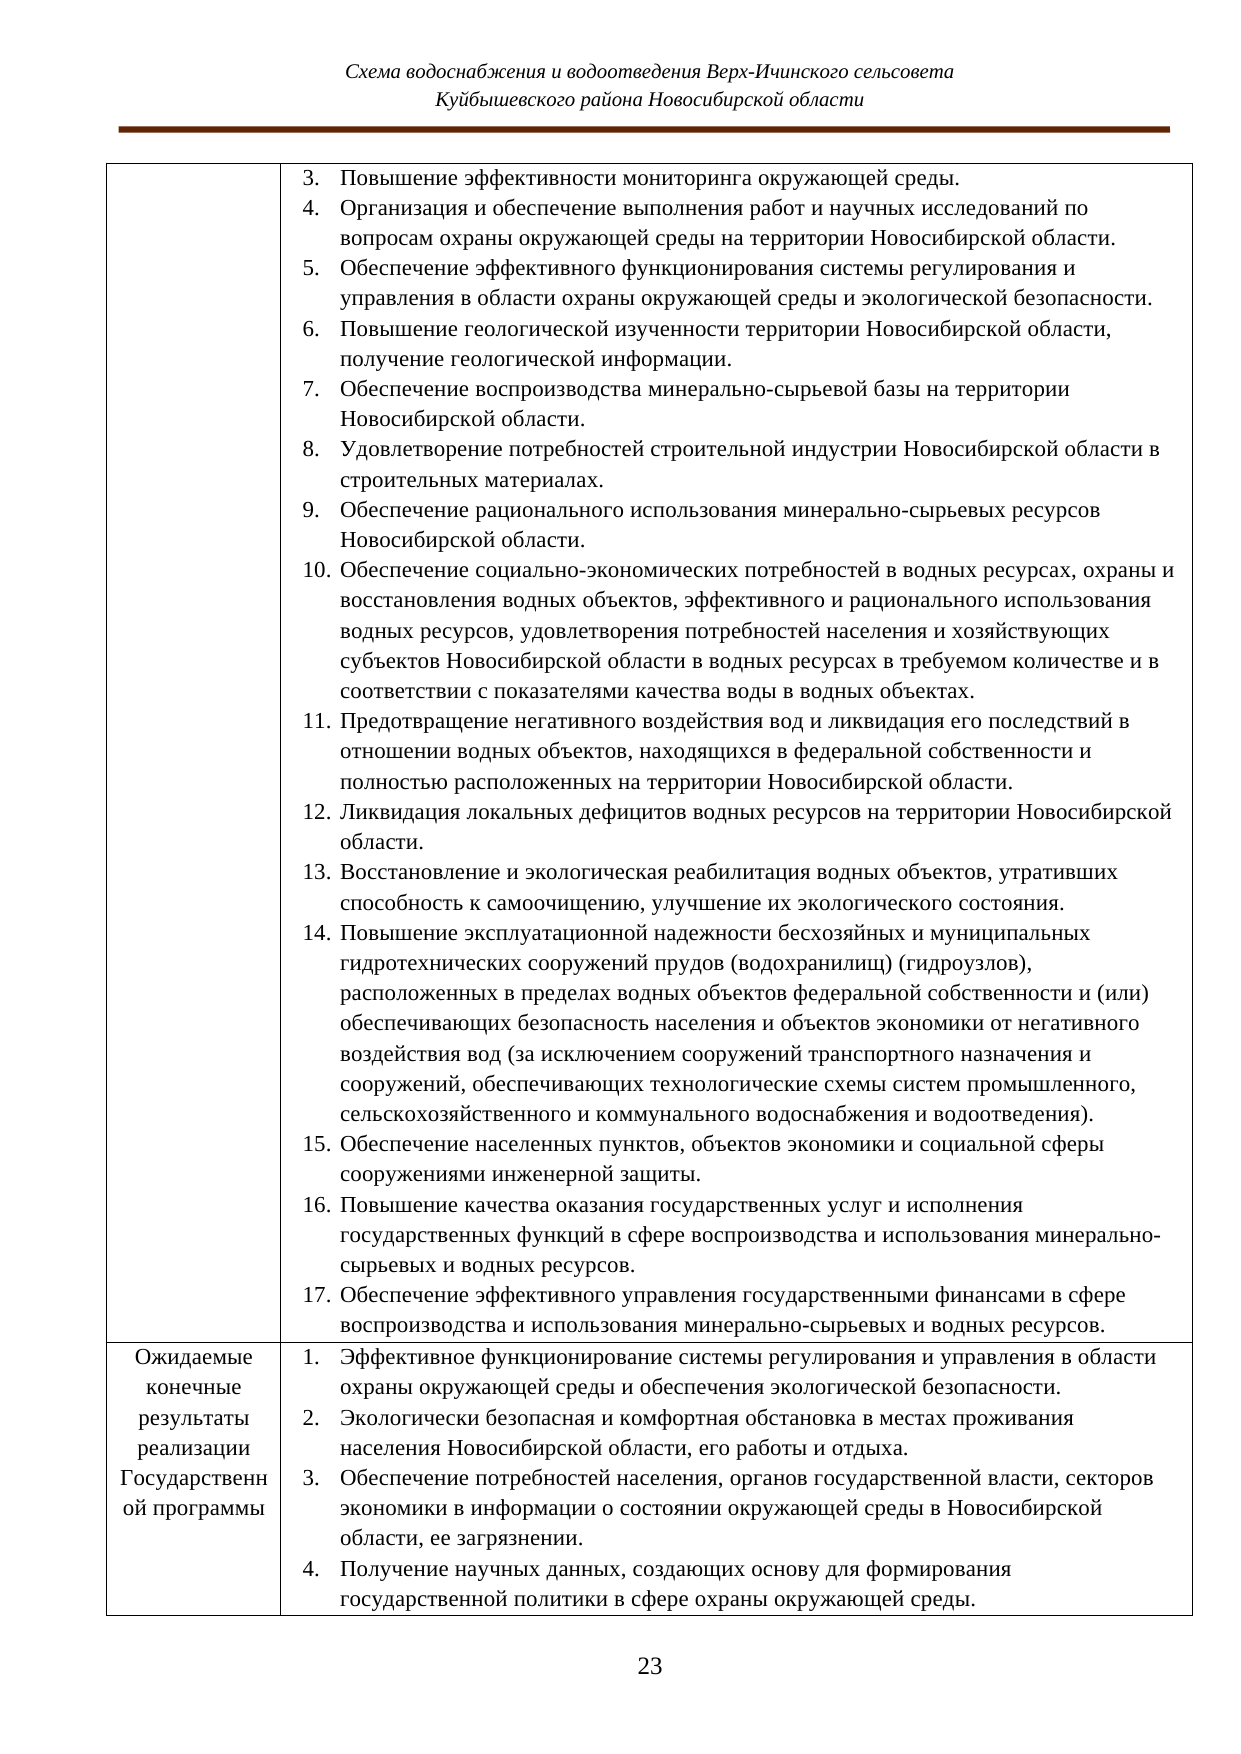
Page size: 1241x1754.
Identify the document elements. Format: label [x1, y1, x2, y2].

table_cell [107, 1343, 280, 1615]
table_cell [107, 164, 280, 1342]
table_cell [281, 164, 1192, 1342]
table_cell [281, 1343, 1192, 1615]
